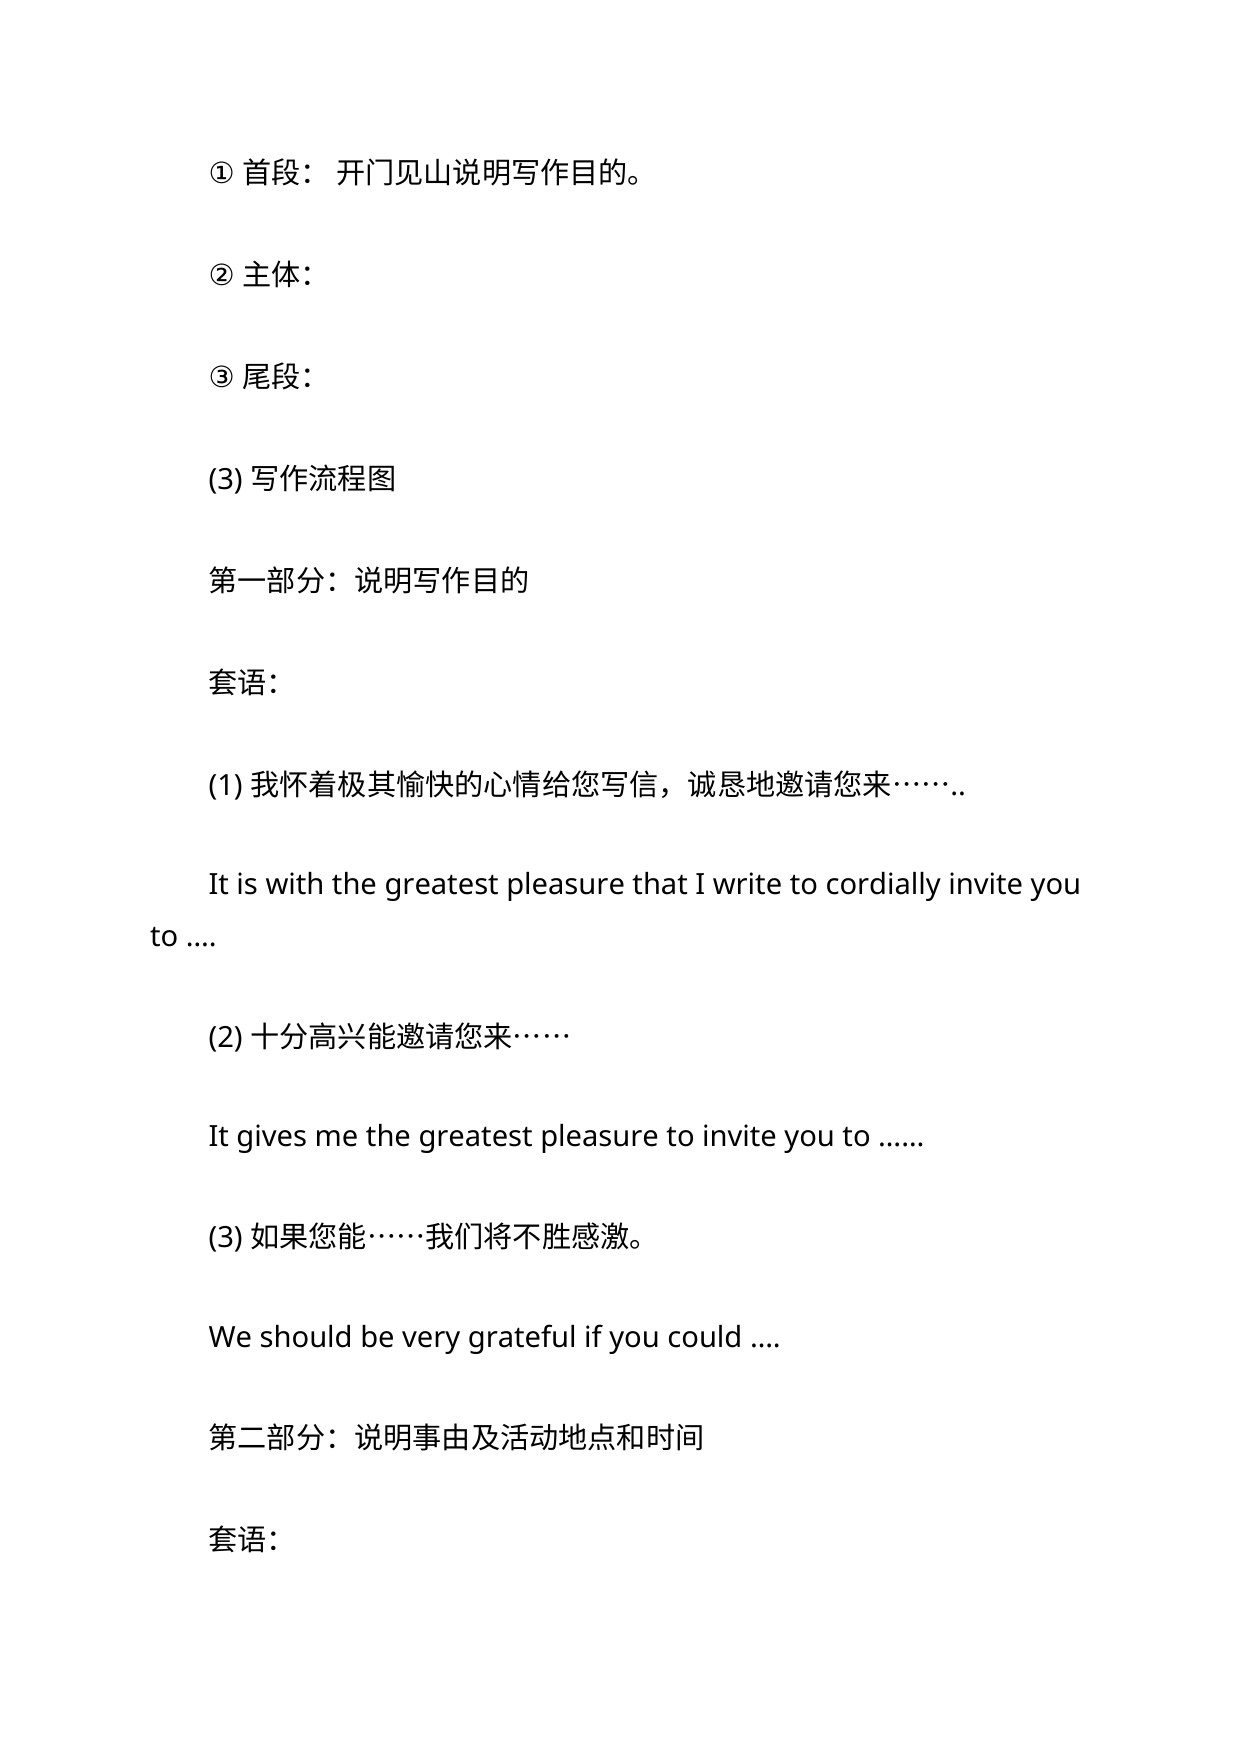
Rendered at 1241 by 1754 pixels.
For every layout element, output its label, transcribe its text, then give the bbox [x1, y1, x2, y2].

text ③ 尾段： [150, 354, 1090, 396]
text (2) 十分高兴能邀请您来…… [150, 1013, 1090, 1056]
text (3) 如果您能……我们将不胜感激。 [150, 1214, 1090, 1256]
text (3) 写作流程图 [150, 456, 1090, 498]
text 套语： [150, 1516, 1090, 1558]
text ① 首段： 开门见山说明写作目的。 [150, 150, 1090, 192]
text It gives me the greatest pleasure to invite you to …… [150, 1115, 1090, 1155]
text (1) 我怀着极其愉快的心情给您写信，诚恳地邀请您来…….. [150, 761, 1090, 804]
text We should be very grateful if you could …. [150, 1316, 1090, 1356]
text 第二部分：说明事由及活动地点和时间 [150, 1414, 1090, 1457]
text It is with the greatest pleasure that I write to cordially invite you to …. [150, 863, 1090, 955]
text ② 主体： [150, 252, 1090, 294]
text 第一部分：说明写作目的 [150, 558, 1090, 600]
text 套语： [150, 660, 1090, 702]
